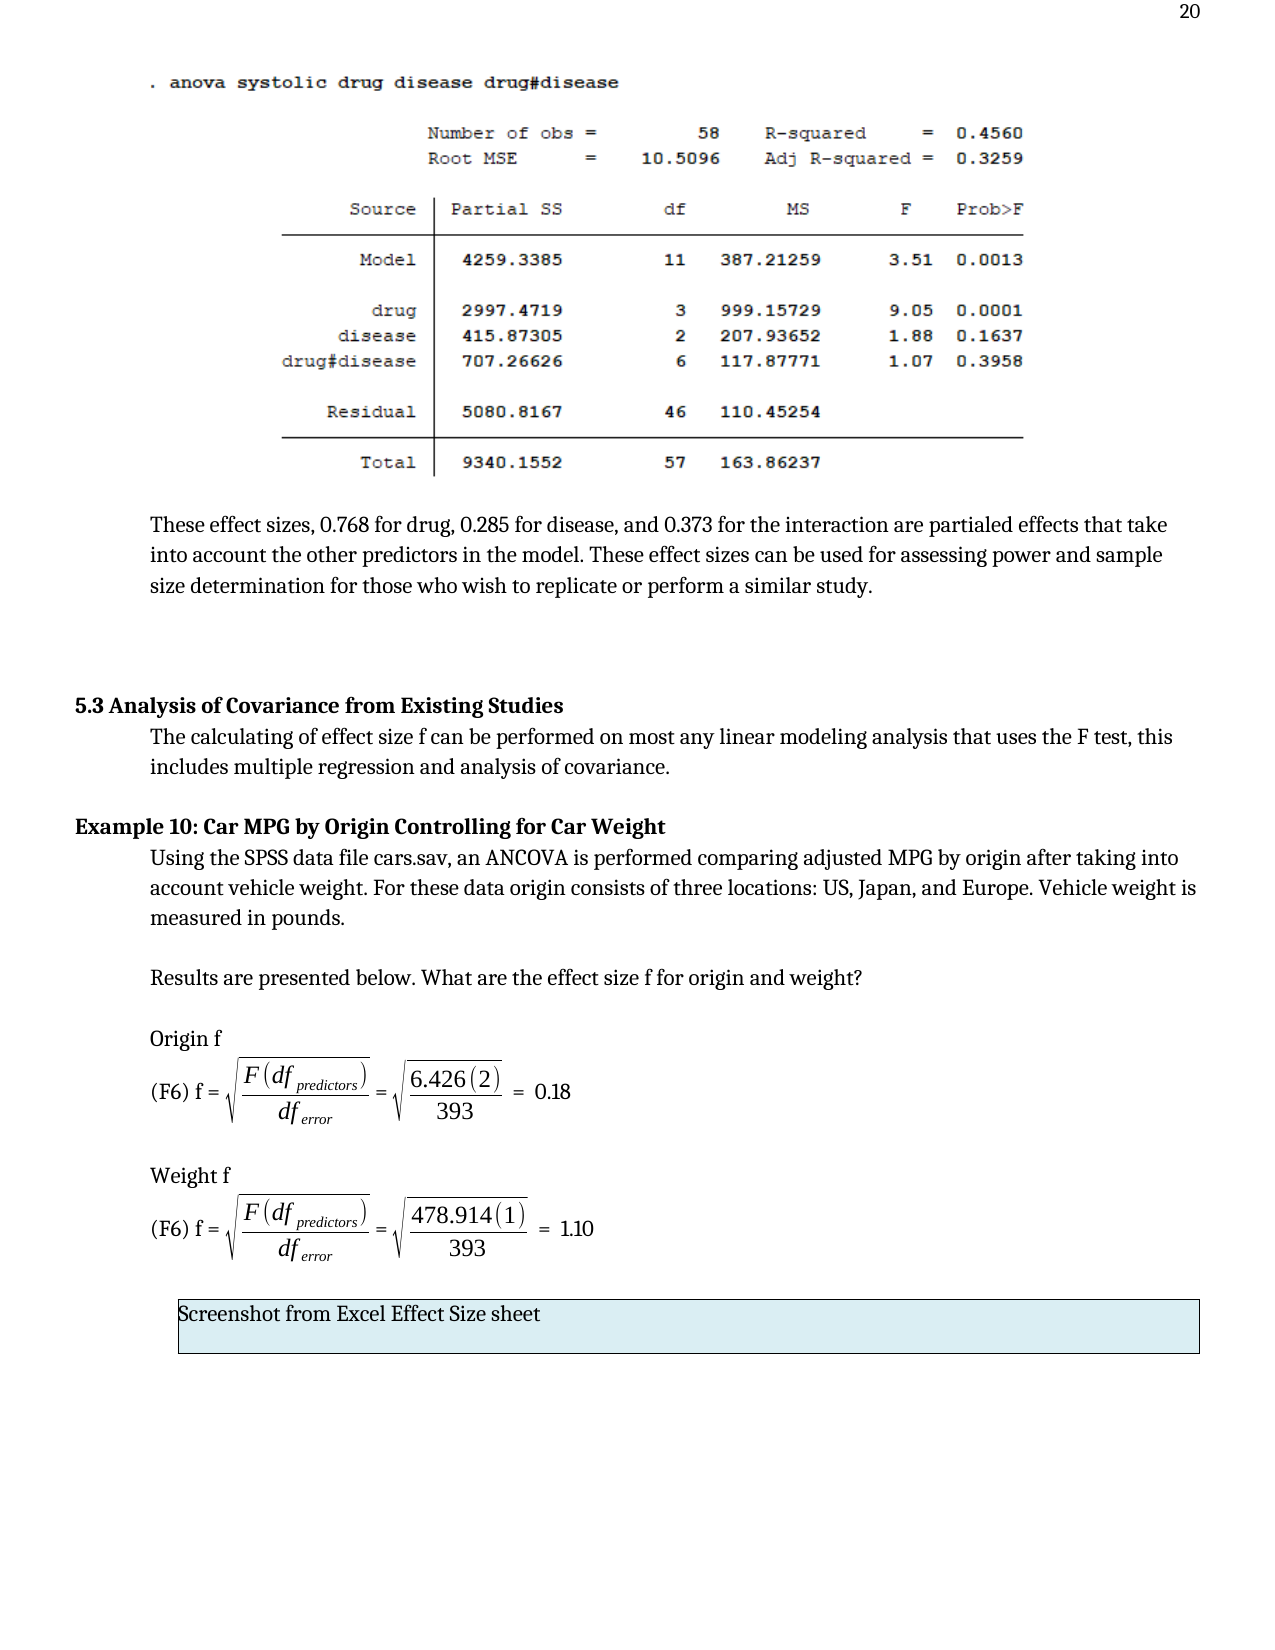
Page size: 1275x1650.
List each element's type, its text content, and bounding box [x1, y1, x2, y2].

text Using the SPSS data file cars.sav, an ANCOVA is performed comparing adjusted MPG by origin after taking into account vehicle weight. For these data origin consists of three locations: US, Japan, and Europe. Vehicle weight is measured in pounds. [150, 844, 1200, 931]
text 5.3 Analysis of Covariance from Existing Studies [75, 693, 1200, 720]
text Origin f [150, 1026, 1200, 1052]
text (F6) f = = = 1.10 [150, 1193, 1200, 1265]
text Results are presented below. What are the effect size f for origin and weight? [150, 965, 1200, 992]
text The calculating of effect size f can be performed on most any linear modeling analysis that uses the F test, this includes multiple regression and analysis of covariance. [150, 723, 1200, 780]
text Example 10: Car MPG by Origin Controlling for Car Weight [75, 814, 1200, 841]
text These effect sizes, 0.768 for drug, 0.285 for disease, and 0.373 for the interaction are partialed effects that take into account the other predictors in the model. These effect sizes can be used for assessing power and sample size determination for those who wish to replicate or perform a similar study. [150, 512, 1200, 599]
text (F6) f = = = 0.18 [150, 1056, 1200, 1128]
picture [150, 75, 1039, 478]
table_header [179, 1300, 1199, 1353]
text Weight f [150, 1162, 1200, 1189]
